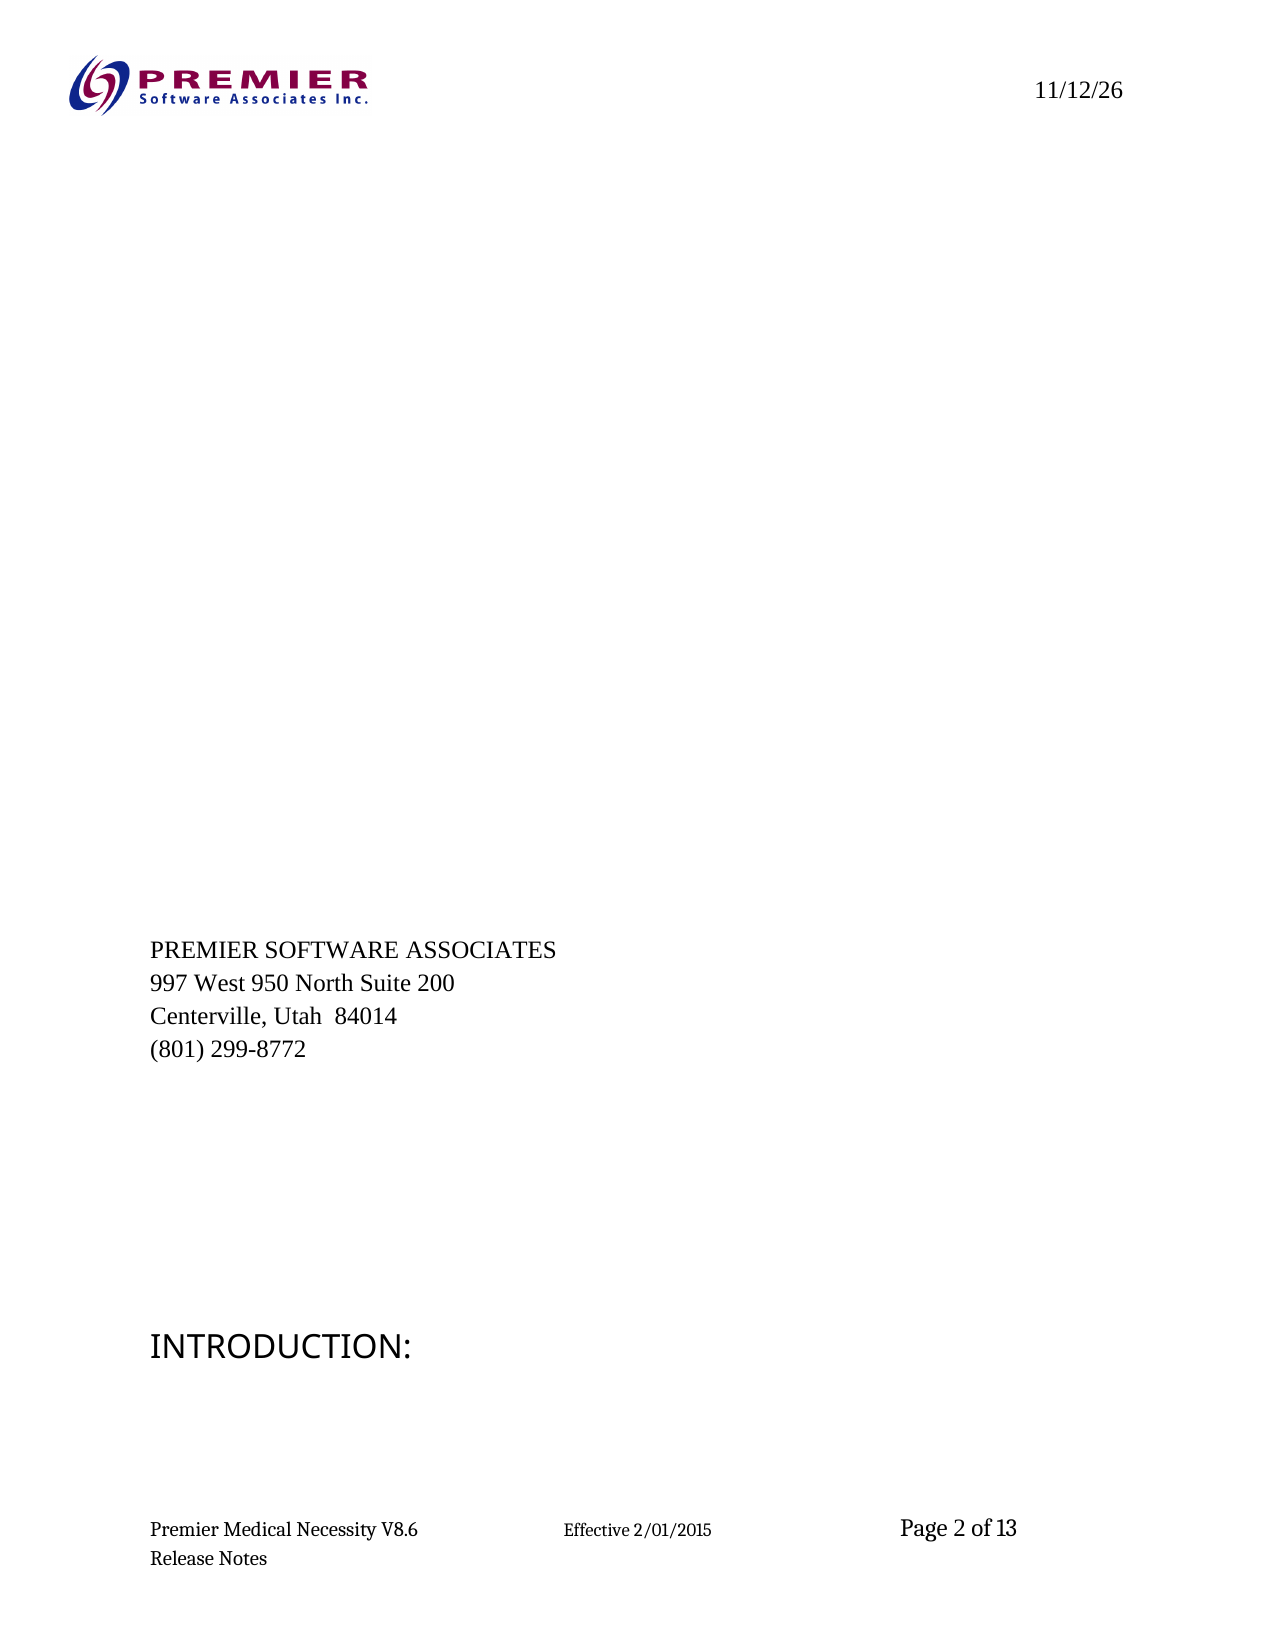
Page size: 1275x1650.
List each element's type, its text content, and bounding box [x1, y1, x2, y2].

subtitle INTRODUCTION: [150, 1323, 1125, 1368]
text PREMIER SOFTWARE ASSOCIATES [150, 935, 1125, 964]
text (801) 299-8772 [150, 1034, 1125, 1063]
picture [69, 55, 373, 116]
text Centerville, Utah 84014 [150, 1001, 1125, 1030]
text 997 West 950 North Suite 200 [150, 968, 1125, 997]
